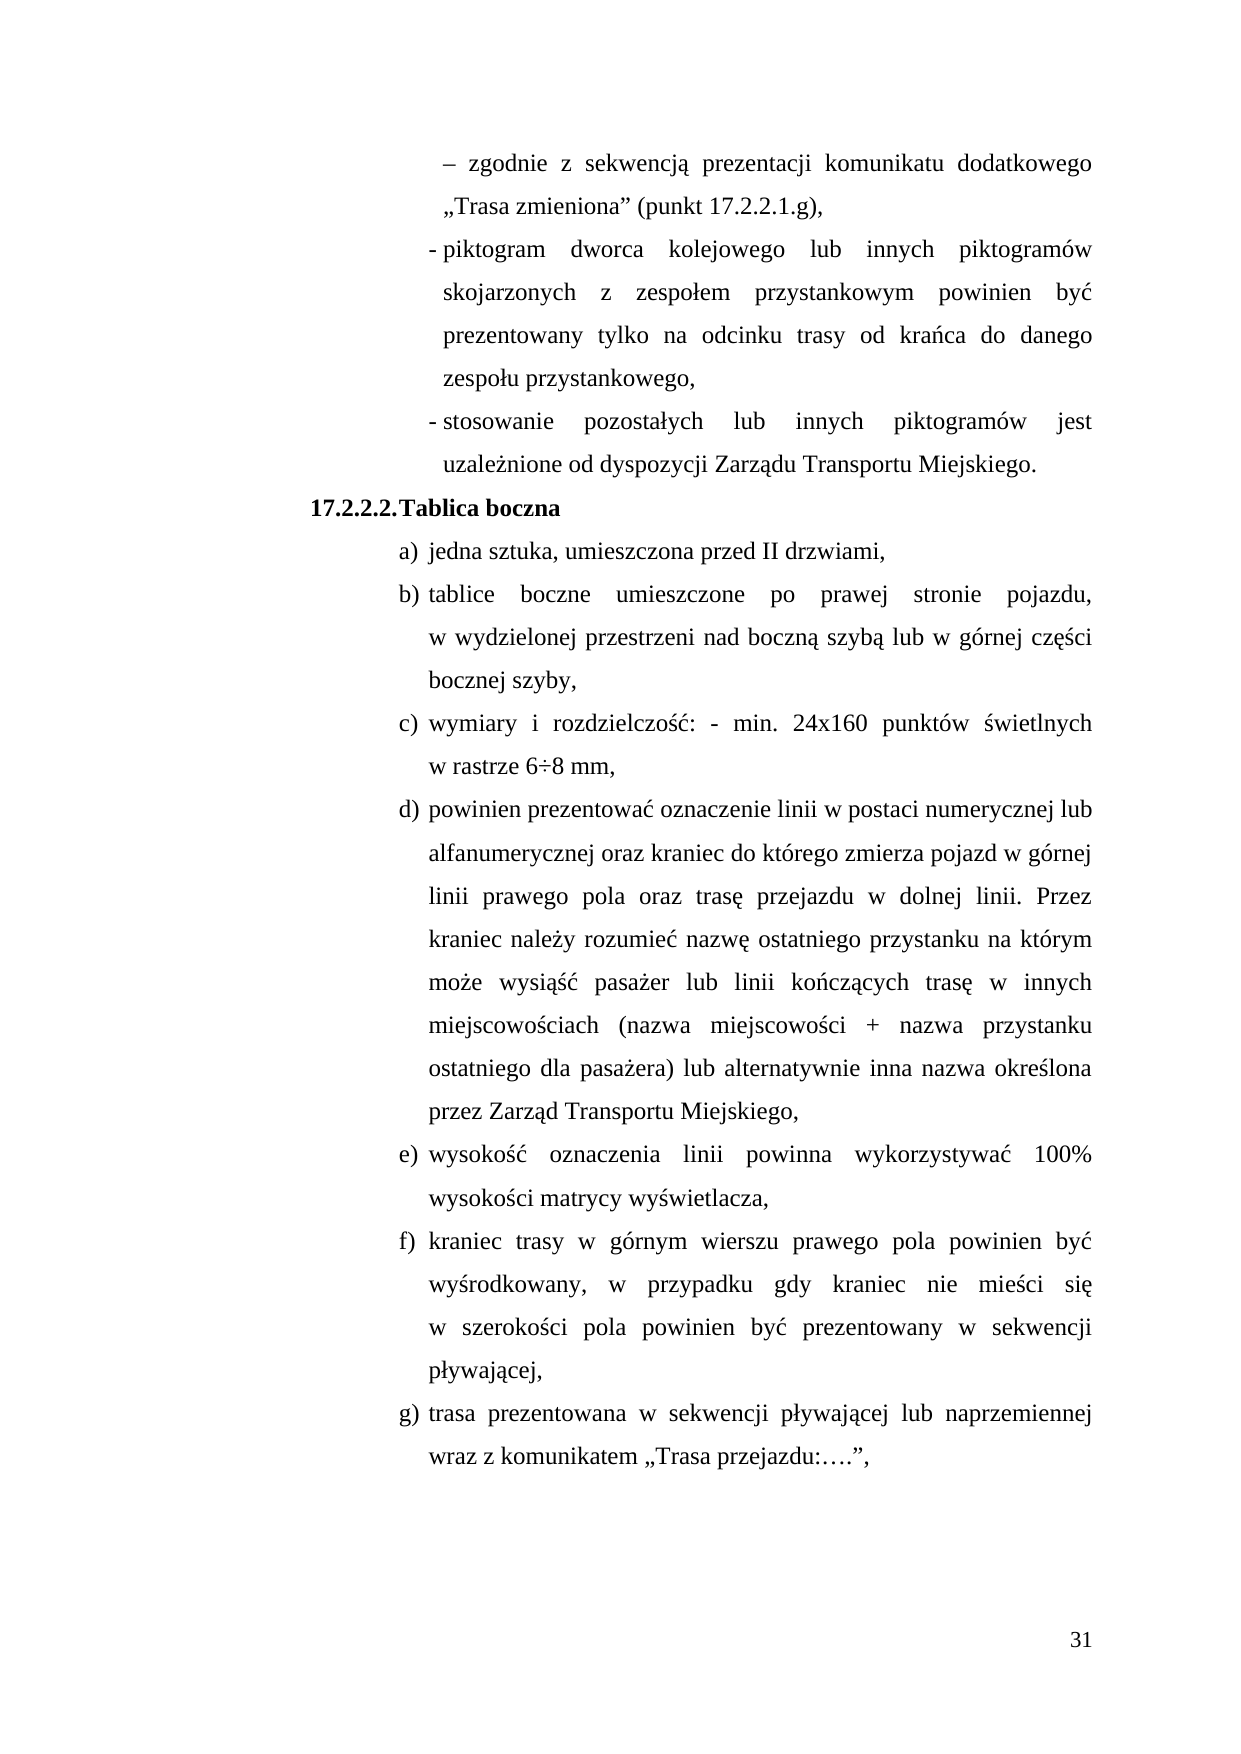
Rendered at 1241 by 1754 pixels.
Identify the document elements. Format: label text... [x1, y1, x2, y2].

list stosowanie pozostałych lub innych piktogramów jest uzależnione od dyspozycji Zarządu Transportu Miejskiego. [428, 406, 1093, 478]
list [428, 148, 1093, 219]
list piktogram dworca kolejowego lub innych piktogramów skojarzonych z zespołem przystankowym powinien być prezentowany tylko na odcinku trasy od krańca do danego zespołu przystankowego, [428, 234, 1093, 392]
list trasa prezentowana w sekwencji pływającej lub naprzemiennej wraz z komunikatem „Trasa przejazdu:….”, [399, 1398, 1093, 1470]
list tablice boczne umieszczone po prawej stronie pojazdu, w wydzielonej przestrzeni nad boczną szybą lub w górnej części bocznej szyby, [399, 579, 1093, 694]
list powinien prezentować oznaczenie linii w postaci numerycznej lub alfanumerycznej oraz kraniec do którego zmierza pojazd w górnej linii prawego pola oraz trasę przejazdu w dolnej linii. Przez kraniec należy rozumieć nazwę ostatniego przystanku na którym może wysiąść pasażer lub linii kończących trasę w innych miejscowościach (nazwa miejscowości + nazwa przystanku ostatniego dla pasażera) lub alternatywnie inna nazwa określona przez Zarząd Transportu Miejskiego, [399, 794, 1093, 1125]
list jedna sztuka, umieszczona przed II drzwiami, [399, 536, 1093, 564]
list wymiary i rozdzielczość: - min. 24x160 punktów świetlnych w rastrze 6÷8 mm, [399, 708, 1093, 780]
list kraniec trasy w górnym wierszu prawego pola powinien być wyśrodkowany, w przypadku gdy kraniec nie mieści się w szerokości pola powinien być prezentowany w sekwencji pływającej, [399, 1226, 1093, 1384]
list wysokość oznaczenia linii powinna wykorzystywać 100% wysokości matrycy wyświetlacza, [399, 1139, 1093, 1211]
subtitle Tablica boczna [310, 493, 1093, 521]
